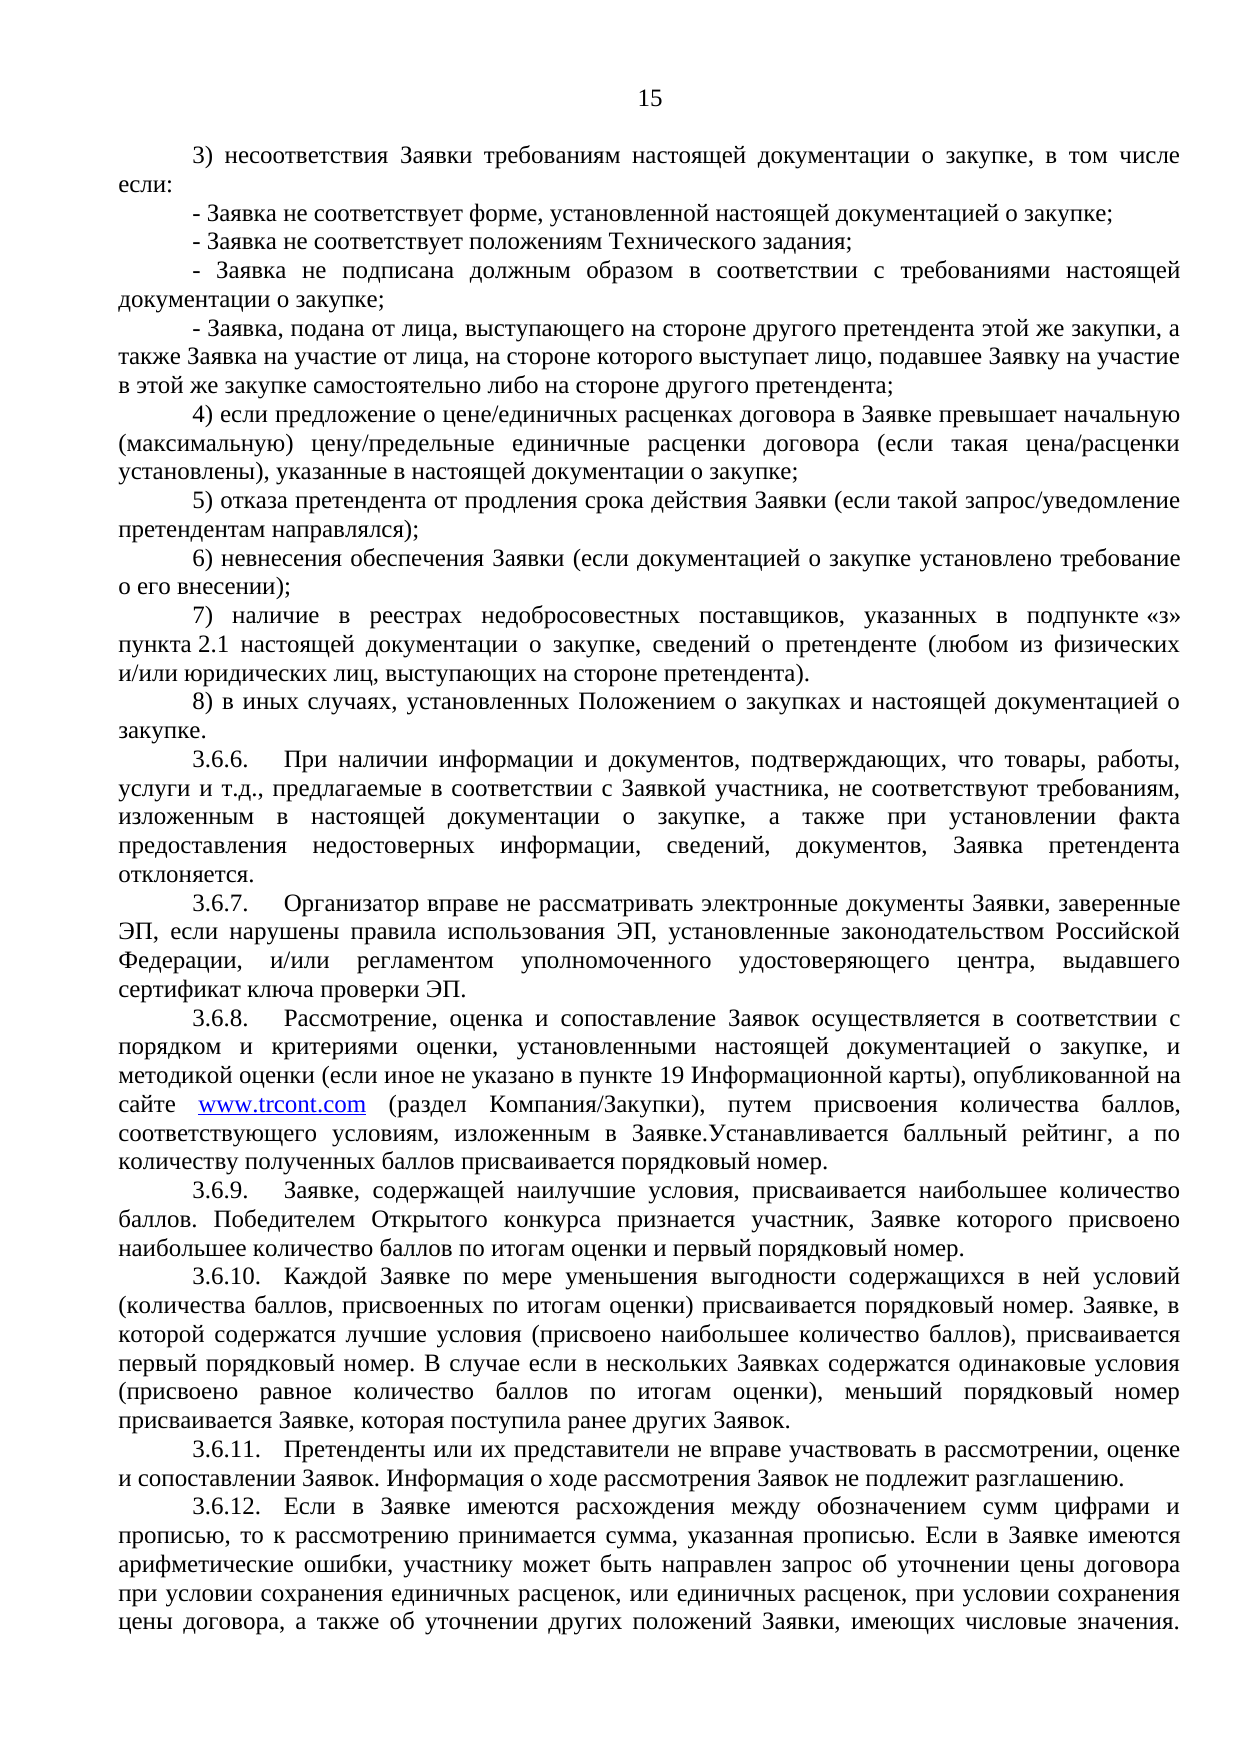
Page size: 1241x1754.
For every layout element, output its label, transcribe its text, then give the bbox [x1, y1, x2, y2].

text 6) невнесения обеспечения Заявки (если документацией о закупке установлено требование о его внесении); [118, 543, 1181, 600]
list Рассмотрение, оценка и сопоставление Заявок осуществляется в соответствии с порядком и критериями оценки, установленными настоящей документацией о закупке, и методикой оценки (если иное не указано в пункте 19 Информационной карты), опубликованной на сайте www.trcont.com (раздел Компания/Закупки), путем присвоения количества баллов, соответствующего условиям, изложенным в Заявке.Устанавливается балльный рейтинг, а по количеству полученных баллов присваивается порядковый номер. [118, 1003, 1181, 1175]
text 7) наличие в реестрах недобросовестных поставщиков, указанных в подпункте «з» пункта 2.1 настоящей документации о закупке, сведений о претенденте (любом из физических и/или юридических лиц, выступающих на стороне претендента). [118, 600, 1181, 686]
list Организатор вправе не рассматривать электронные документы Заявки, заверенные ЭП, если нарушены правила использования ЭП, установленные законодательством Российской Федерации, и/или регламентом уполномоченного удостоверяющего центра, выдавшего сертификат ключа проверки ЭП. [118, 888, 1181, 1003]
text 3) несоответствия Заявки требованиям настоящей документации о закупке, в том числе если: [118, 140, 1181, 198]
text - Заявка, подана от лица, выступающего на стороне другого претендента этой же закупки, а также Заявка на участие от лица, на стороне которого выступает лицо, подавшее Заявку на участие в этой же закупке самостоятельно либо на стороне другого претендента; [118, 313, 1181, 399]
list Каждой Заявке по мере уменьшения выгодности содержащихся в ней условий (количества баллов, присвоенных по итогам оценки) присваивается порядковый номер. Заявке, в которой содержатся лучшие условия (присвоено наибольшее количество баллов), присваивается первый порядковый номер. В случае если в нескольких Заявках содержатся одинаковые условия (присвоено равное количество баллов по итогам оценки), меньший порядковый номер присваивается Заявке, которая поступила ранее других Заявок. [118, 1261, 1181, 1434]
list Претенденты или их представители не вправе участвовать в рассмотрении, оценке и сопоставлении Заявок. Информация о ходе рассмотрения Заявок не подлежит разглашению. [118, 1434, 1181, 1491]
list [118, 1491, 1181, 1635]
text 5) отказа претендента от продления срока действия Заявки (если такой запрос/уведомление претендентам направлялся); [118, 485, 1181, 543]
list При наличии информации и документов, подтверждающих, что товары, работы, услуги и т.д., предлагаемые в соответствии с Заявкой участника, не соответствуют требованиям, изложенным в настоящей документации о закупке, а также при установлении факта предоставления недостоверных информации, сведений, документов, Заявка претендента отклоняется. [118, 744, 1181, 888]
text - Заявка не соответствует положениям Технического задания; [118, 226, 1181, 255]
text 8) в иных случаях, установленных Положением о закупках и настоящей документацией о закупке. [118, 686, 1181, 744]
text 4) если предложение о цене/единичных расценках договора в Заявке превышает начальную (максимальную) цену/предельные единичные расценки договора (если такая цена/расценки установлены), указанные в настоящей документации о закупке; [118, 399, 1181, 485]
list Заявке, содержащей наилучшие условия, присваивается наибольшее количество баллов. Победителем Открытого конкурса признается участник, Заявке которого присвоено наибольшее количество баллов по итогам оценки и первый порядковый номер. [118, 1175, 1181, 1261]
text - Заявка не соответствует форме, установленной настоящей документацией о закупке; [118, 198, 1181, 226]
text - Заявка не подписана должным образом в соответствии с требованиями настоящей документации о закупке; [118, 255, 1181, 313]
